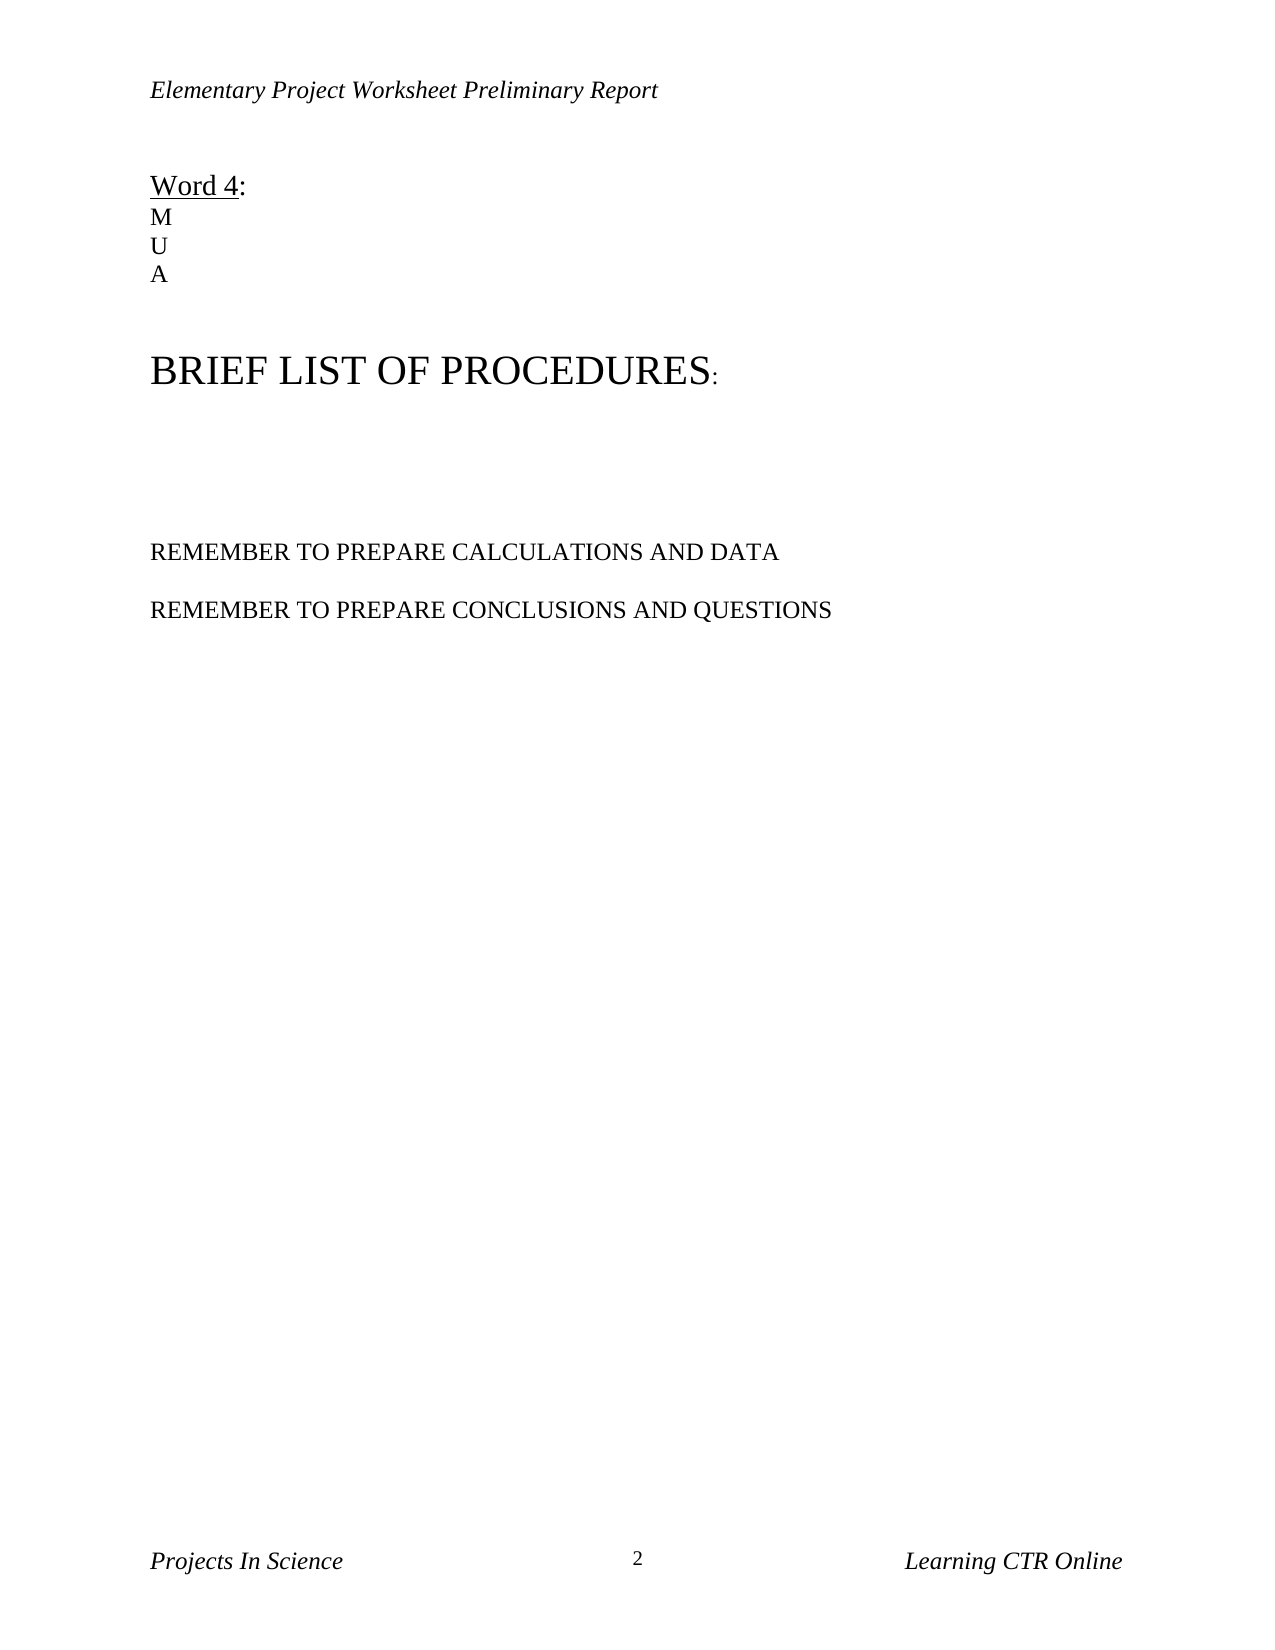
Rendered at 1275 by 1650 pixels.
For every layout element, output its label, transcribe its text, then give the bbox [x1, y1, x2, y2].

title REMEMBER TO PREPARE CALCULATIONS AND DATA [150, 537, 1125, 566]
title Word 4: [150, 168, 1125, 202]
title REMEMBER TO PREPARE CONCLUSIONS AND QUESTIONS [150, 595, 1125, 624]
title BRIEF LIST OF PROCEDURES: [150, 346, 1125, 394]
title U A [150, 231, 1125, 288]
title M [150, 202, 1125, 231]
